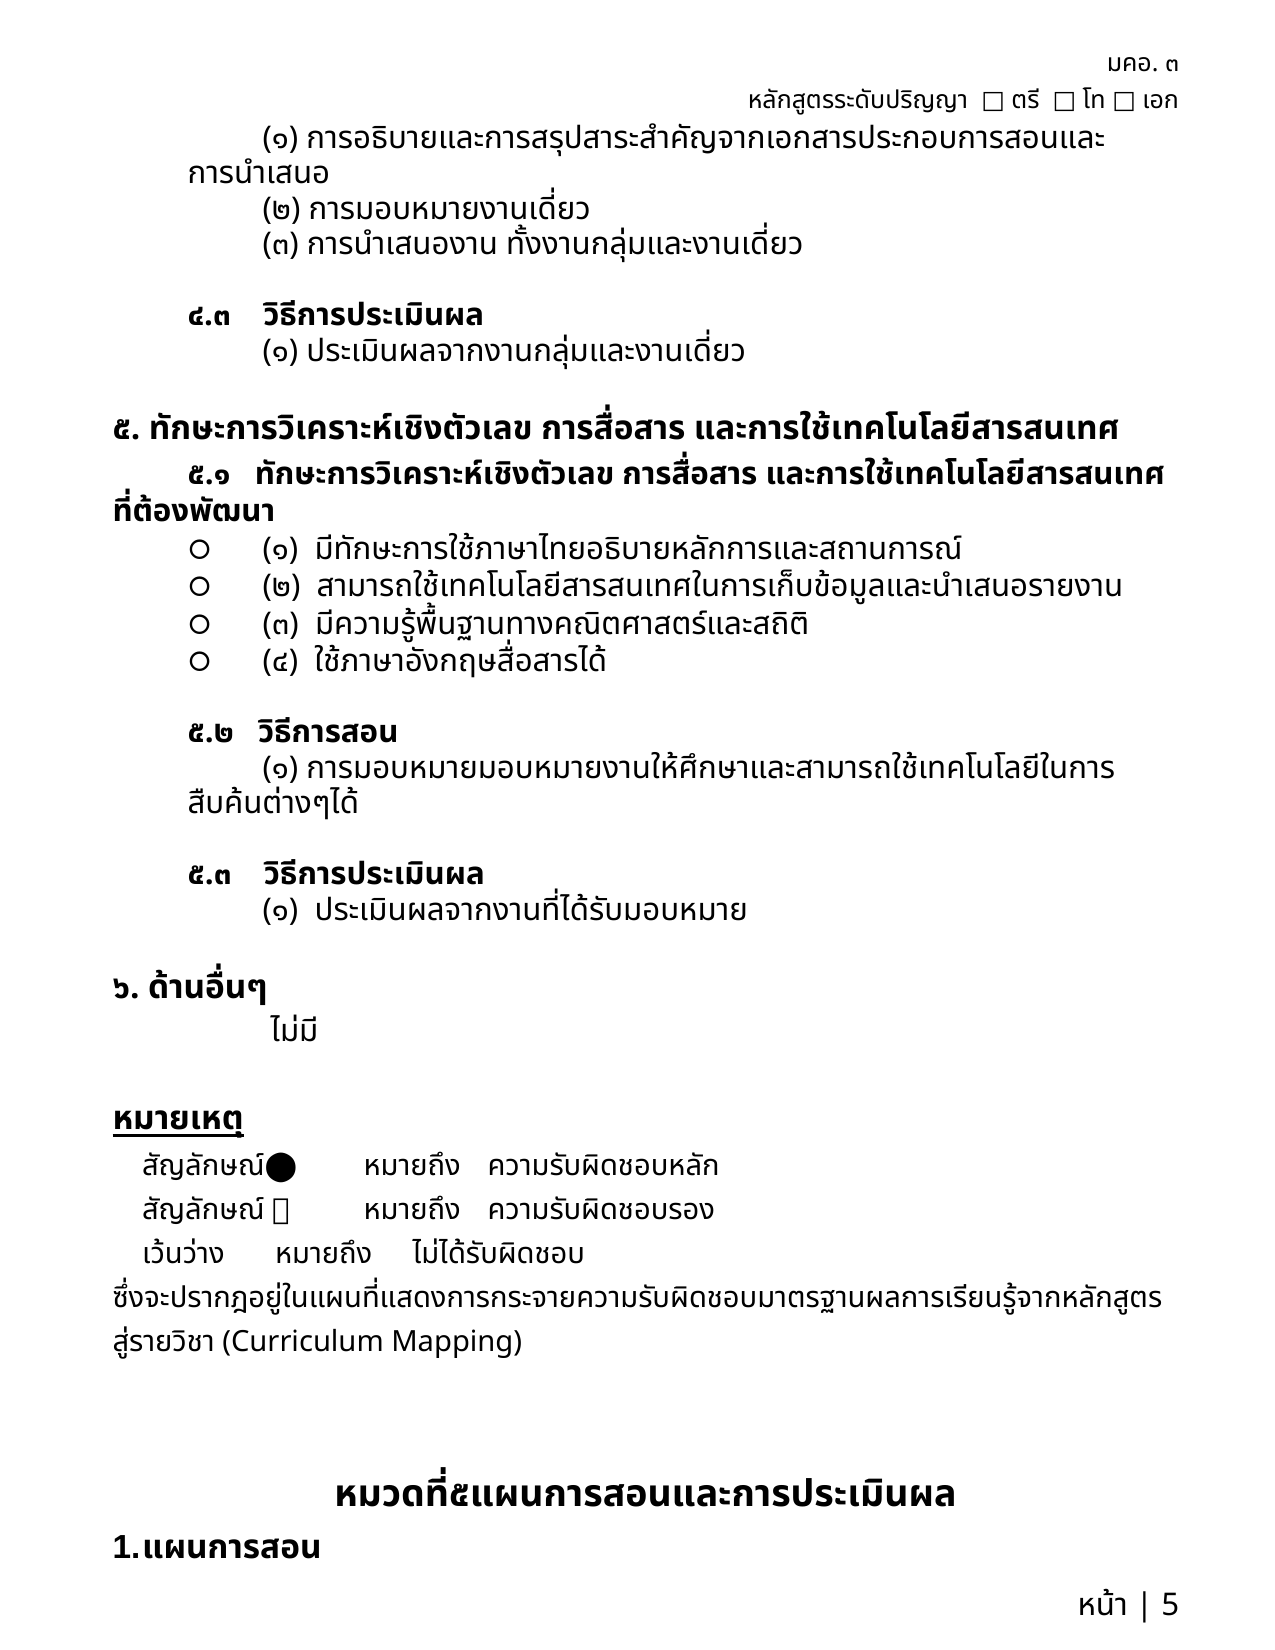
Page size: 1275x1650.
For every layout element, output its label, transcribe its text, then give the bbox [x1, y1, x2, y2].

text (๒) การมอบหมายงานเดี่ยว [187, 191, 1179, 226]
text (๓) การนำเสนองาน ทั้งงานกลุ่มและงานเดี่ยว [187, 226, 1179, 262]
text หมวดที่๕แผนการสอนและการประเมินผล [112, 1467, 1179, 1523]
text ๔.๓ วิธีการประเมินผล [112, 297, 1179, 333]
text ๕. ทักษะการวิเคราะห์เชิงตัวเลข การสื่อสาร และการใช้เทคโนโลยีสารสนเทศ [112, 403, 1179, 454]
text (๑) การอธิบายและการสรุปสาระสำคัญจากเอกสารประกอบการสอนและการนำเสนอ [187, 120, 1179, 191]
text (๒) สามารถใช้เทคโนโลยีสารสนเทศในการเก็บข้อมูลและนำเสนอรายงาน [112, 567, 1179, 604]
text (๔) ใช้ภาษาอังกฤษสื่อสารได้ [112, 642, 1179, 679]
text (๑) ประเมินผลจากงานกลุ่มและงานเดี่ยว [187, 333, 1179, 368]
text (๑) มีทักษะการใช้ภาษาไทยอธิบายหลักการและสถานการณ์ [187, 529, 1179, 567]
text ๖. ด้านอื่นๆ [112, 962, 1179, 1013]
text ๕.๒ วิธีการสอน [112, 714, 1179, 750]
text เว้นว่าง หมายถึง ไม่ได้รับผิดชอบ [142, 1232, 1179, 1276]
text สัญลักษณ์ หมายถึง ความรับผิดชอบรอง [142, 1188, 1179, 1232]
text สัญลักษณ์⬤ หมายถึง ความรับผิดชอบหลัก [142, 1144, 1179, 1188]
text ๕.๓ วิธีการประเมินผล [112, 856, 1179, 892]
text (๑) ประเมินผลจากงานที่ได้รับมอบหมาย [187, 892, 1179, 927]
list แผนการสอน [112, 1523, 1179, 1574]
text ซึ่งจะปรากฎอยู่ในแผนที่แสดงการกระจายความรับผิดชอบมาตรฐานผลการเรียนรู้จากหลักสูตรสู่รายวิชา (Curriculum Mapping) [112, 1276, 1179, 1365]
text (๑) การมอบหมายมอบหมายงานให้ศึกษาและสามารถใช้เทคโนโลยีในการสืบค้นต่างๆได้ [187, 750, 1179, 821]
text (๓) มีความรู้พื้นฐานทางคณิตศาสตร์และสถิติ [112, 604, 1179, 642]
text ไม่มี [187, 1013, 1179, 1048]
text หมายเหตุ [112, 1094, 1179, 1144]
text ๕.๑ ทักษะการวิเคราะห์เชิงตัวเลข การสื่อสาร และการใช้เทคโนโลยีสารสนเทศที่ต้องพัฒนา [112, 454, 1179, 529]
